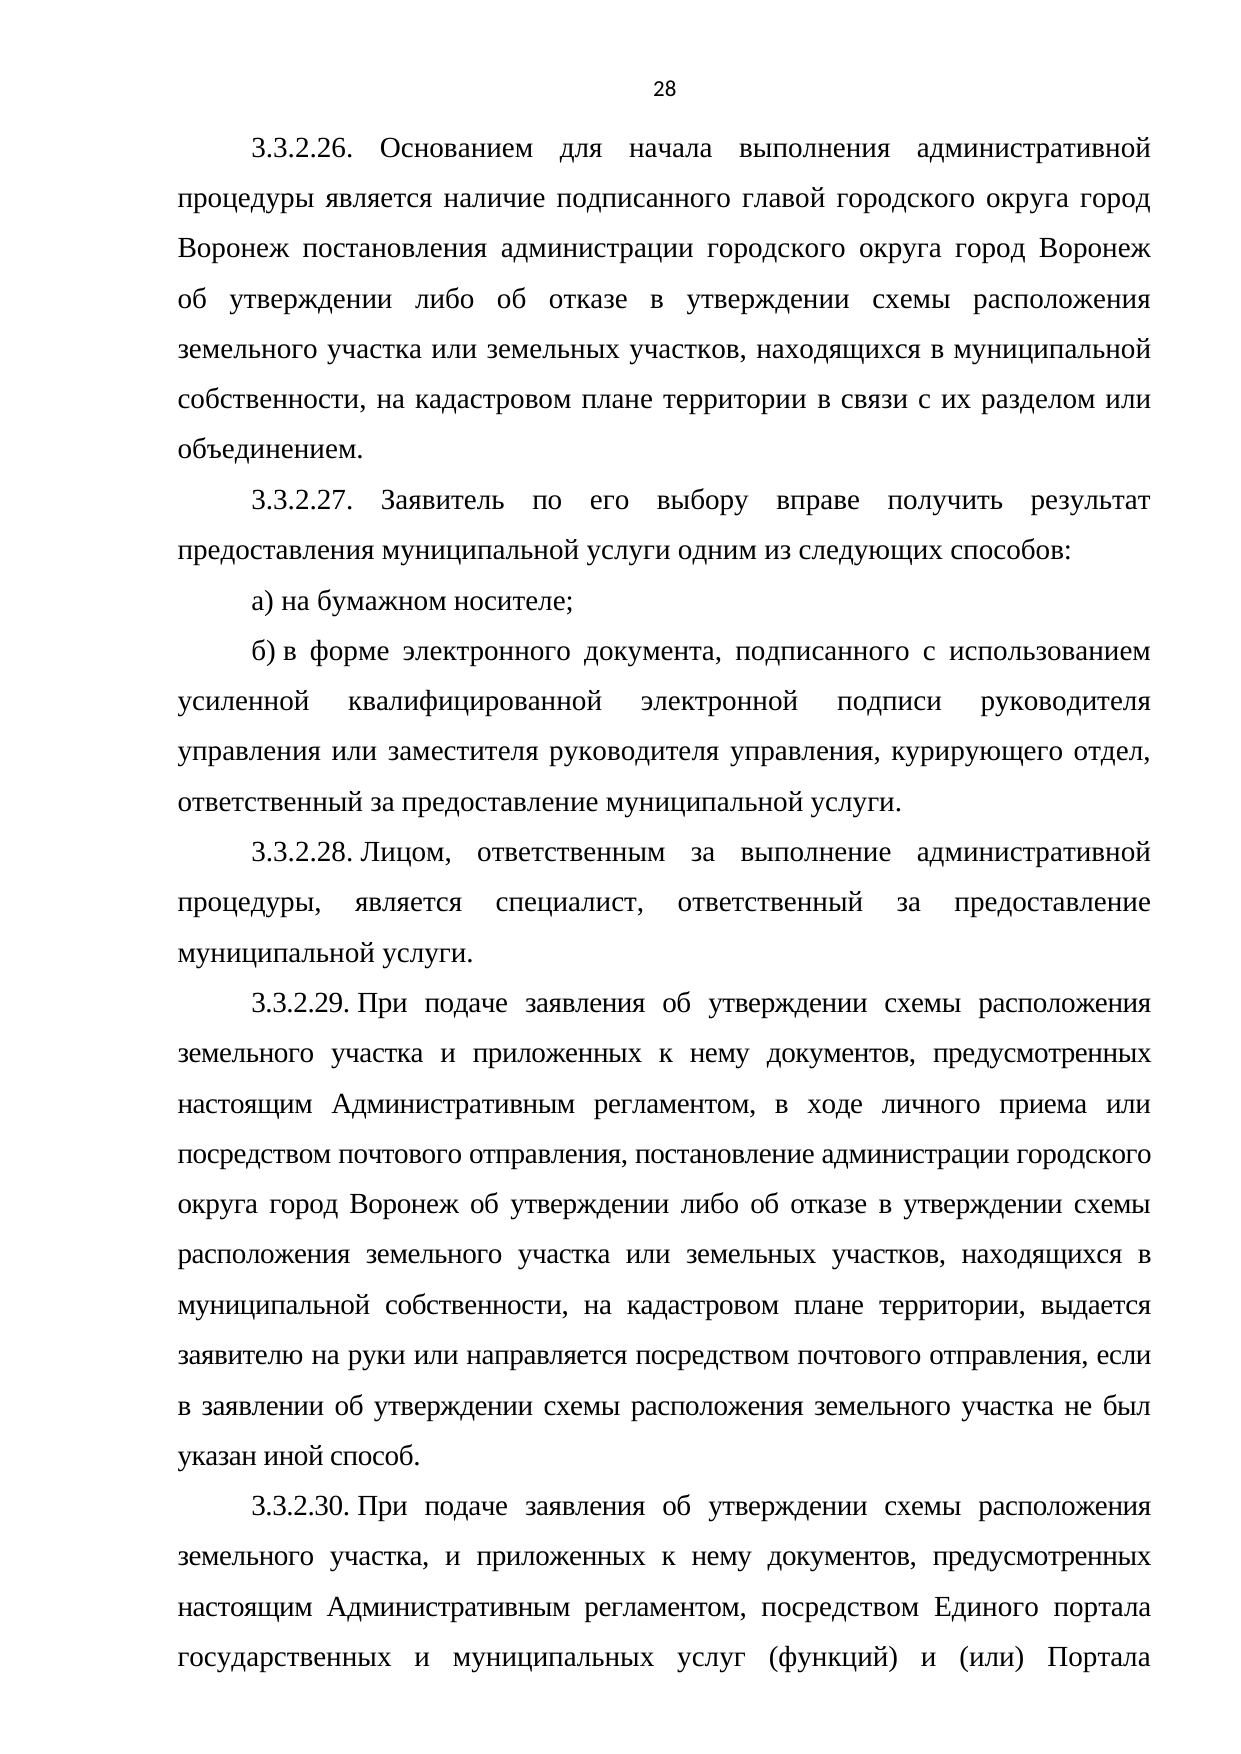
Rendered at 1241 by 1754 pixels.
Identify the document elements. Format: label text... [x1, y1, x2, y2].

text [177, 1488, 1152, 1673]
text а) на бумажном носителе; [177, 583, 1152, 616]
text 3.3.2.26. Основанием для начала выполнения административной процедуры является наличие подписанного главой городского округа город Воронеж постановления администрации городского округа город Воронеж об утверждении либо об отказе в утверждении схемы расположения земельного участка или земельных участков, находящихся в муниципальной собственности, на кадастровом плане территории в связи с их разделом или объединением. [177, 130, 1152, 465]
text б) в форме электронного документа, подписанного с использованием усиленной квалифицированной электронной подписи руководителя управления или заместителя руководителя управления, курирующего отдел, ответственный за предоставление муниципальной услуги. [177, 633, 1152, 817]
text 3.3.2.28. Лицом, ответственным за выполнение административной процедуры, является специалист, ответственный за предоставление муниципальной услуги. [177, 834, 1152, 968]
text 3.3.2.29. При подаче заявления об утверждении схемы расположения земельного участка и приложенных к нему документов, предусмотренных настоящим Административным регламентом, в ходе личного приема или посредством почтового отправления, постановление администрации городского округа город Воронеж об утверждении либо об отказе в утверждении схемы расположения земельного участка или земельных участков, находящихся в муниципальной собственности, на кадастровом плане территории, выдается заявителю на руки или направляется посредством почтового отправления, если в заявлении об утверждении схемы расположения земельного участка не был указан иной способ. [177, 985, 1152, 1471]
text 3.3.2.27. Заявитель по его выбору вправе получить результат предоставления муниципальной услуги одним из следующих способов: [177, 482, 1152, 566]
